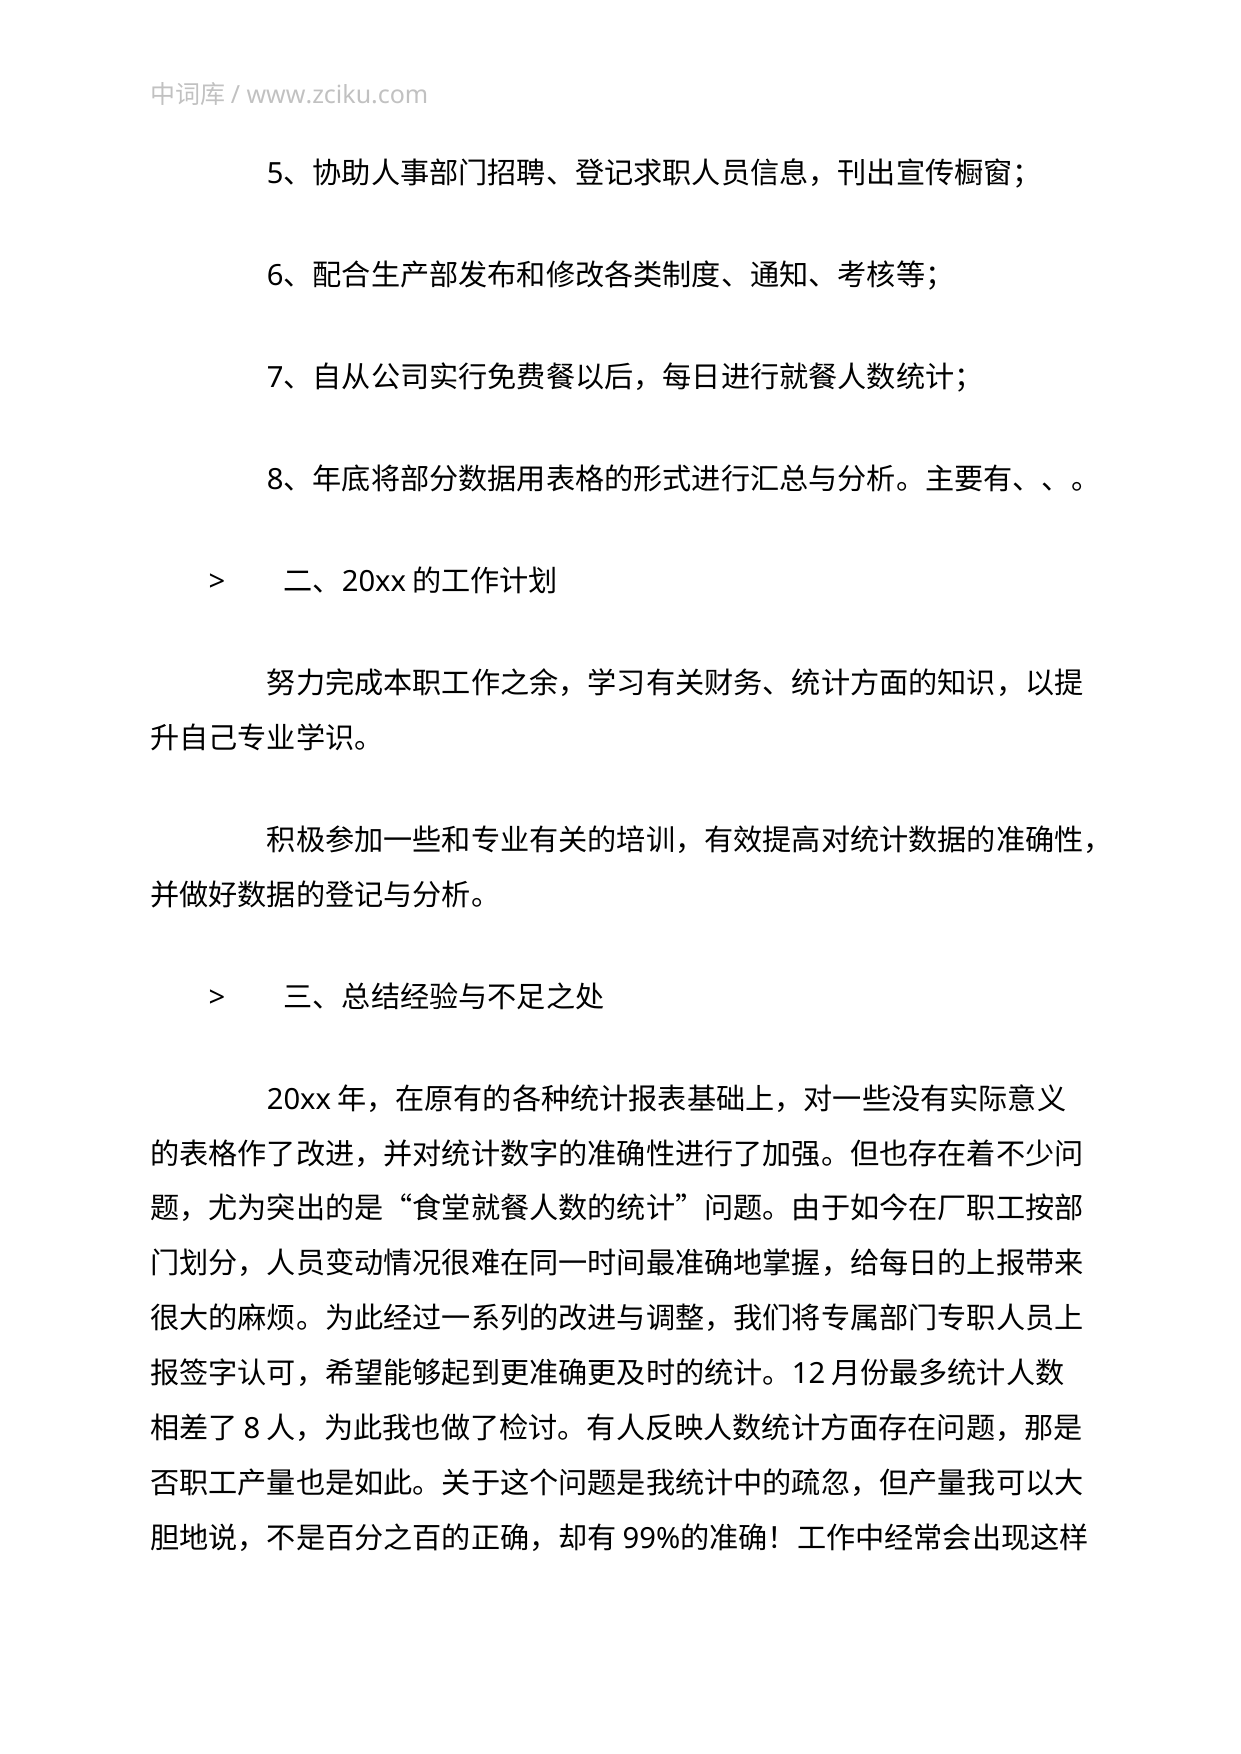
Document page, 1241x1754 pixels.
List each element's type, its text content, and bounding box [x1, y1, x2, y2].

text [150, 1075, 1090, 1557]
text 积极参加一些和专业有关的培训，有效提高对统计数据的准确性，并做好数据的登记与分析。 [150, 817, 1090, 914]
text 努力完成本职工作之余，学习有关财务、统计方面的知识，以提升自己专业学识。 [150, 660, 1090, 757]
text > 二、20xx的工作计划 [150, 558, 1090, 600]
text > 三、总结经验与不足之处 [150, 973, 1090, 1016]
text 7、自从公司实行免费餐以后，每日进行就餐人数统计； [150, 354, 1090, 396]
text 5、协助人事部门招聘、登记求职人员信息，刊出宣传橱窗； [150, 150, 1090, 192]
text 8、年底将部分数据用表格的形式进行汇总与分析。主要有、、。 [150, 456, 1090, 498]
text 6、配合生产部发布和修改各类制度、通知、考核等； [150, 252, 1090, 294]
